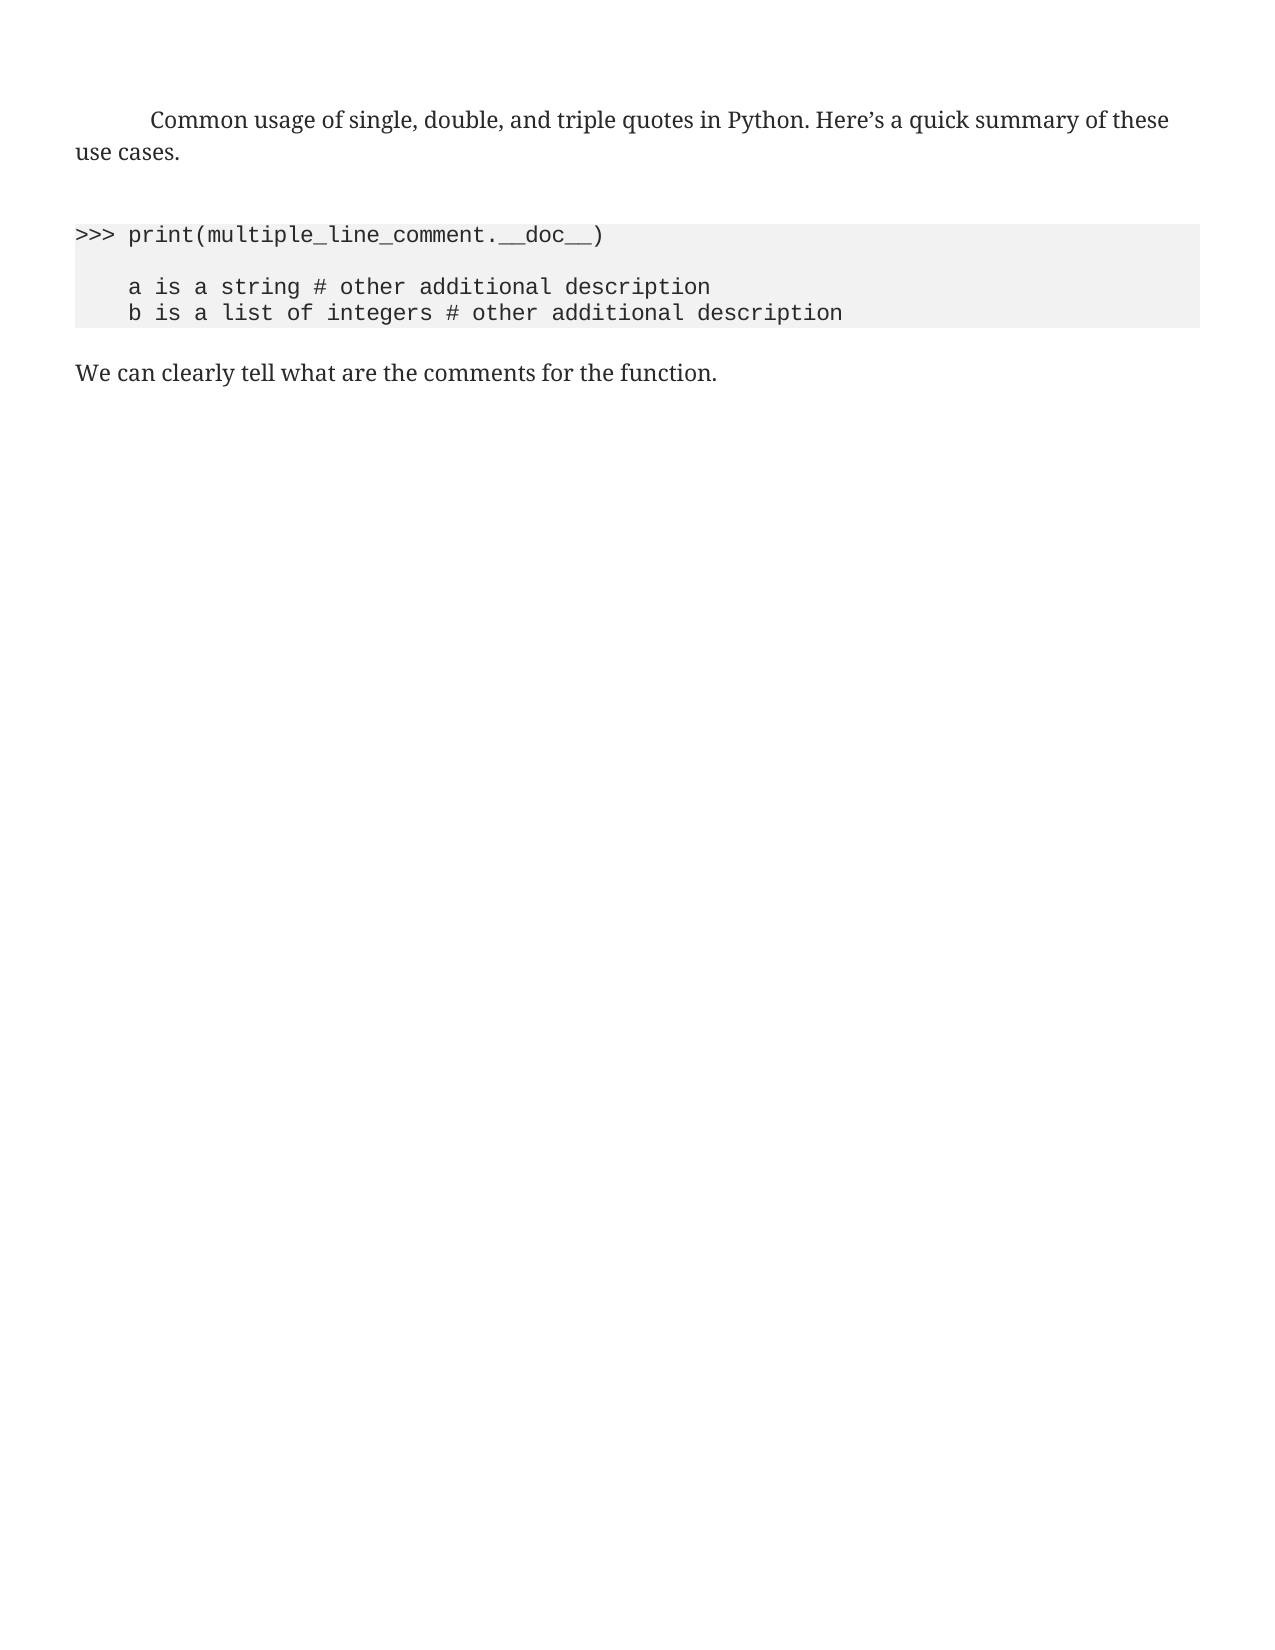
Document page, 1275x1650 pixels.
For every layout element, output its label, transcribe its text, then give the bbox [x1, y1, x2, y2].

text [75, 224, 1200, 328]
text We can clearly tell what are the comments for the function. [75, 357, 1200, 388]
